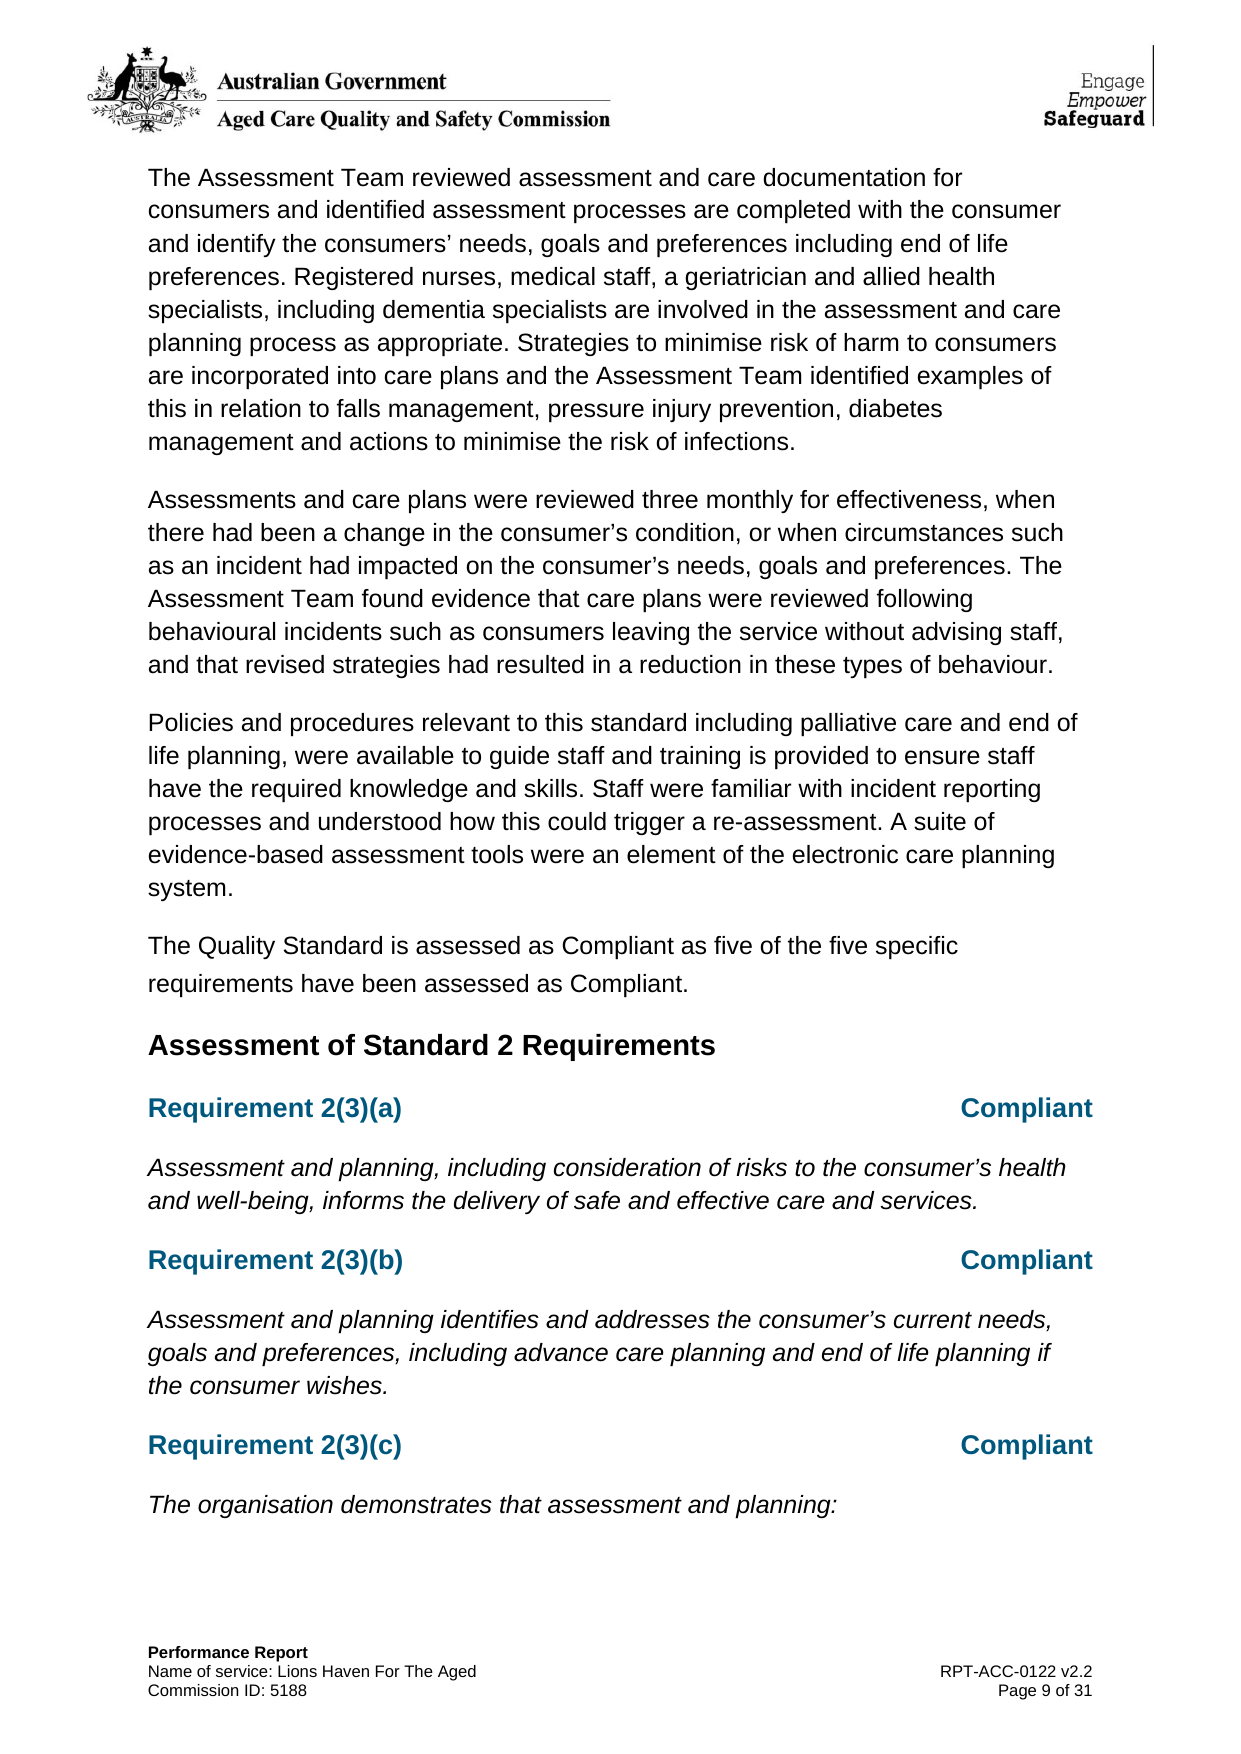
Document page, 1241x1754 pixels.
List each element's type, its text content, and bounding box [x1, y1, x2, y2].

subtitle Assessment of Standard 2 Requirements [148, 1028, 1092, 1062]
subtitle The Quality Standard is assessed as Compliant as five of the five specific requirements have been assessed as Compliant. [148, 931, 1092, 998]
text Assessment and planning, including consideration of risks to the consumer’s health and well-being, informs the delivery of safe and effective care and services. [148, 1153, 1092, 1214]
text The organisation demonstrates that assessment and planning: [148, 1490, 1092, 1518]
subtitle Requirement 2(3)(a) Compliant [148, 1092, 1092, 1123]
subtitle Requirement 2(3)(c) Compliant [148, 1429, 1092, 1460]
text Assessment and planning identifies and addresses the consumer’s current needs, goals and preferences, including advance care planning and end of life planning if the consumer wishes. [148, 1305, 1092, 1399]
subtitle Requirement 2(3)(b) Compliant [148, 1244, 1092, 1275]
text Assessments and care plans were reviewed three monthly for effectiveness, when there had been a change in the consumer’s condition, or when circumstances such as an incident had impacted on the consumer’s needs, goals and preferences. The Assessment Team found evidence that care plans were reviewed following behavioural incidents such as consumers leaving the service without advising staff, and that revised strategies had resulted in a reduction in these types of behaviour. [148, 485, 1092, 678]
text Policies and procedures relevant to this standard including palliative care and end of life planning, were available to guide staff and training is provided to ensure staff have the required knowledge and skills. Staff were familiar with incident reporting processes and understood how this could trigger a re-assessment. A suite of evidence-based assessment tools were an element of the electronic care planning system. [148, 708, 1092, 902]
text The Assessment Team reviewed assessment and care documentation for consumers and identified assessment processes are completed with the consumer and identify the consumers’ needs, goals and preferences including end of life preferences. Registered nurses, medical staff, a geriatrician and allied health specialists, including dementia specialists are involved in the assessment and care planning process as appropriate. Strategies to minimise risk of harm to consumers are incorporated into care plans and the Assessment Team identified examples of this in relation to falls management, pressure injury prevention, diabetes management and actions to minimise the risk of infections. [148, 162, 1092, 455]
picture [1, 0, 1241, 154]
